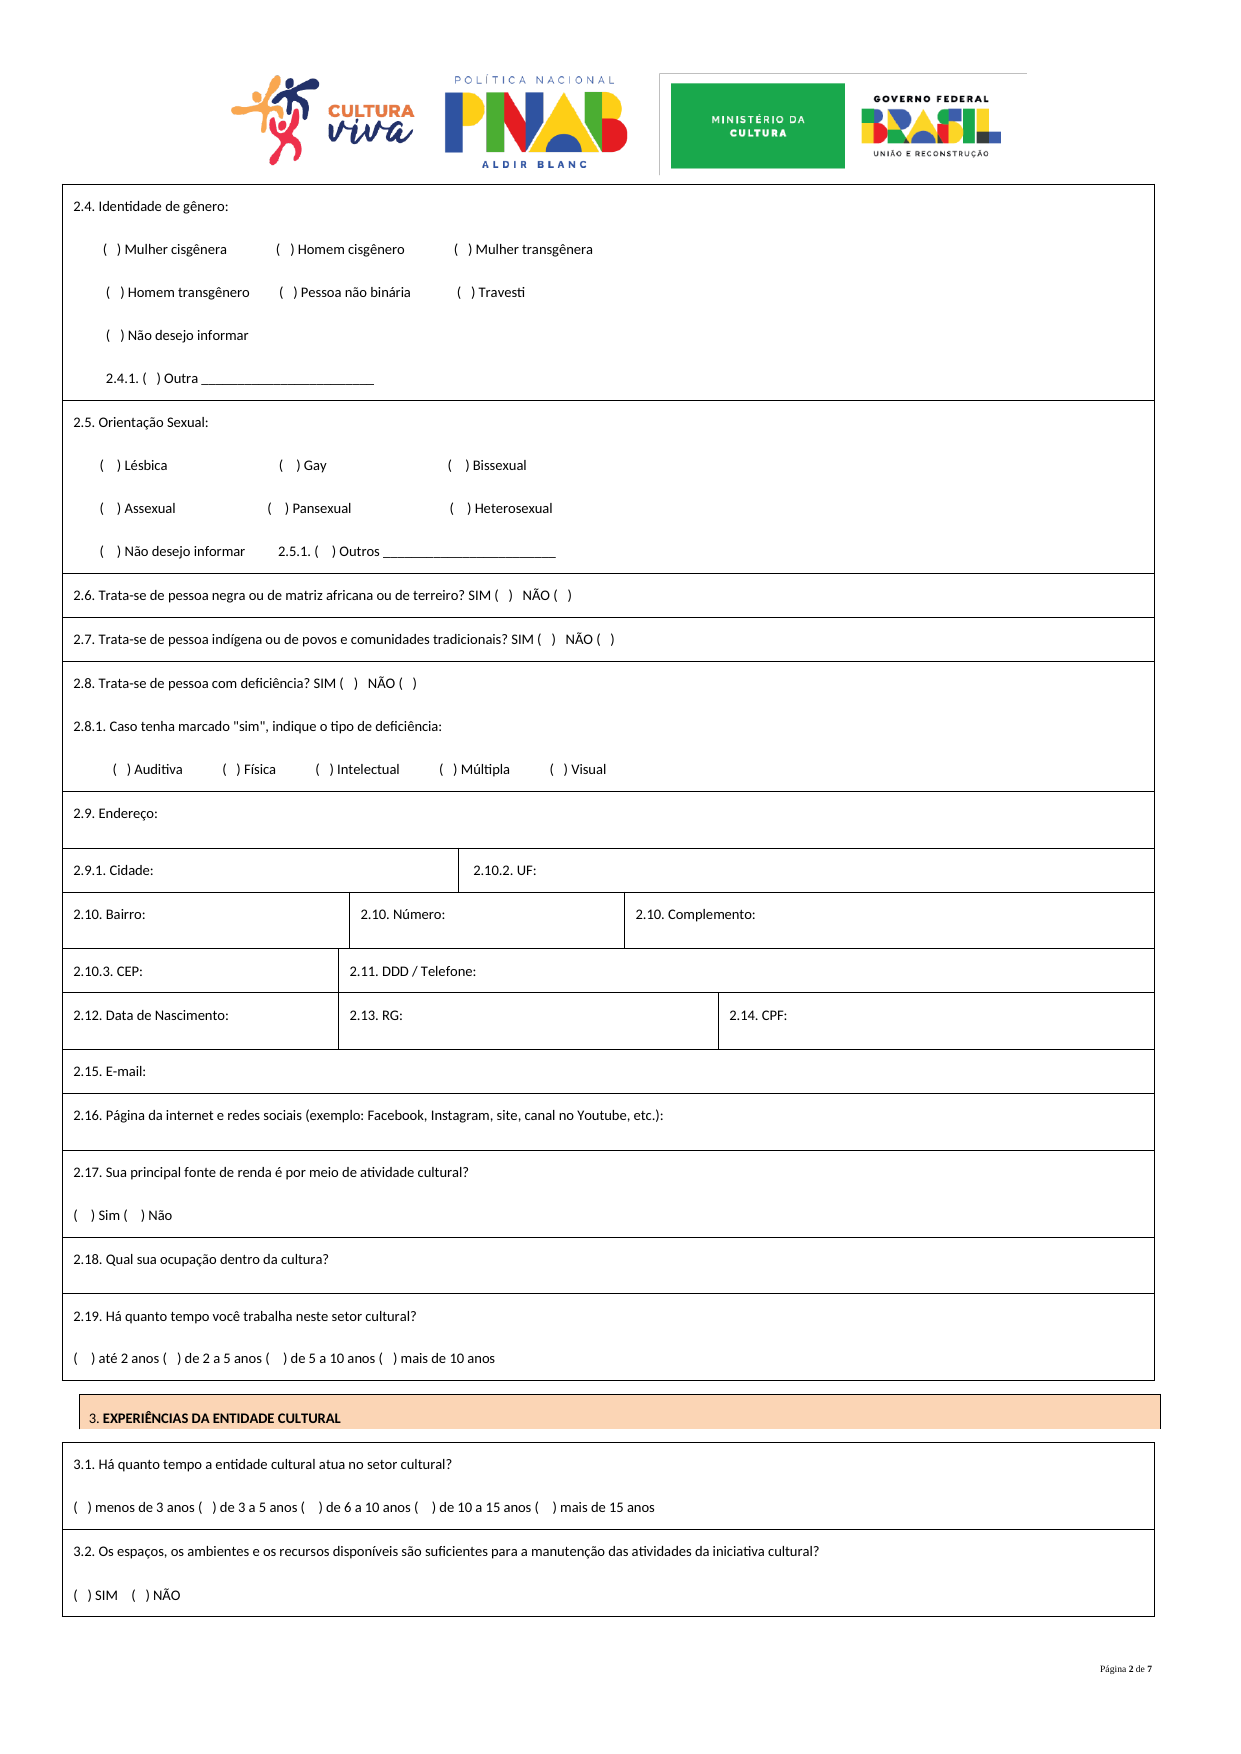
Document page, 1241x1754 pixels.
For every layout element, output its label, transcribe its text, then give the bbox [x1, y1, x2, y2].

table_header 3.1. Há quanto tempo a entidade cultural atua no setor cultural? ( ) menos de 3 anos ( ) de 3 a 5 anos ( ) de 6 a 10 anos ( ) de 10 a 15 anos ( ) mais de 15 anos [63, 1443, 1154, 1529]
table_cell 2.10. Bairro: [63, 893, 349, 948]
table_cell 2.6. Trata-se de pessoa negra ou de matriz africana ou de terreiro? SIM ( ) NÃO ( ) [63, 574, 1154, 617]
table_cell 2.4. Identidade de gênero: ( ) Mulher cisgênera ( ) Homem cisgênero ( ) Mulher transgênera ( ) Homem transgênero ( ) Pessoa não binária ( ) Travesti ( ) Não desejo informar 2.4.1. ( ) Outra ________________________ [63, 185, 1154, 400]
table_cell 2.10.2. UF: [459, 849, 1154, 892]
table_cell 2.11. DDD / Telefone: [339, 949, 1154, 992]
table_cell 2.9.1. Cidade: [63, 849, 458, 892]
table_cell 2.12. Data de Nascimento: [63, 993, 338, 1049]
table_cell 2.16. Página da internet e redes sociais (exemplo: Facebook, Instagram, site, canal no Youtube, etc.): [63, 1094, 1154, 1149]
table_cell 3.2. Os espaços, os ambientes e os recursos disponíveis são suficientes para a manutenção das atividades da iniciativa cultural? ( ) SIM ( ) NÃO [63, 1530, 1154, 1616]
table_cell 2.18. Qual sua ocupação dentro da cultura? [63, 1238, 1154, 1293]
table_cell 2.15. E-mail: [63, 1050, 1154, 1093]
table_cell 2.7. Trata-se de pessoa indígena ou de povos e comunidades tradicionais? SIM ( ) NÃO ( ) [63, 618, 1154, 661]
table_cell 2.19. Há quanto tempo você trabalha neste setor cultural? ( ) até 2 anos ( ) de 2 a 5 anos ( ) de 5 a 10 anos ( ) mais de 10 anos [63, 1294, 1154, 1380]
table_cell 2.10. Complemento: [625, 893, 1154, 948]
picture [194, 59, 1047, 184]
table_cell 2.14. CPF: [719, 993, 1154, 1049]
table_cell 2.13. RG: [339, 993, 718, 1049]
table_cell 2.10. Número: [350, 893, 624, 948]
table_cell 2.17. Sua principal fonte de renda é por meio de atividade cultural? ( ) Sim ( ) Não [63, 1151, 1154, 1237]
table_cell 2.9. Endereço: [63, 792, 1154, 848]
text 3. EXPERIÊNCIAS DA ENTIDADE CULTURAL [80, 1395, 1160, 1429]
table_cell 2.10.3. CEP: [63, 949, 338, 992]
table_cell 2.5. Orientação Sexual: ( ) Lésbica ( ) Gay ( ) Bissexual ( ) Assexual ( ) Pansexual ( ) Heterosexual ( ) Não desejo informar 2.5.1. ( ) Outros ________________________ [63, 401, 1154, 573]
table_cell 2.8. Trata-se de pessoa com deficiência? SIM ( ) NÃO ( ) 2.8.1. Caso tenha marcado "sim", indique o tipo de deficiência: ( ) Auditiva ( ) Física ( ) Intelectual ( ) Múltipla ( ) Visual [63, 662, 1154, 791]
